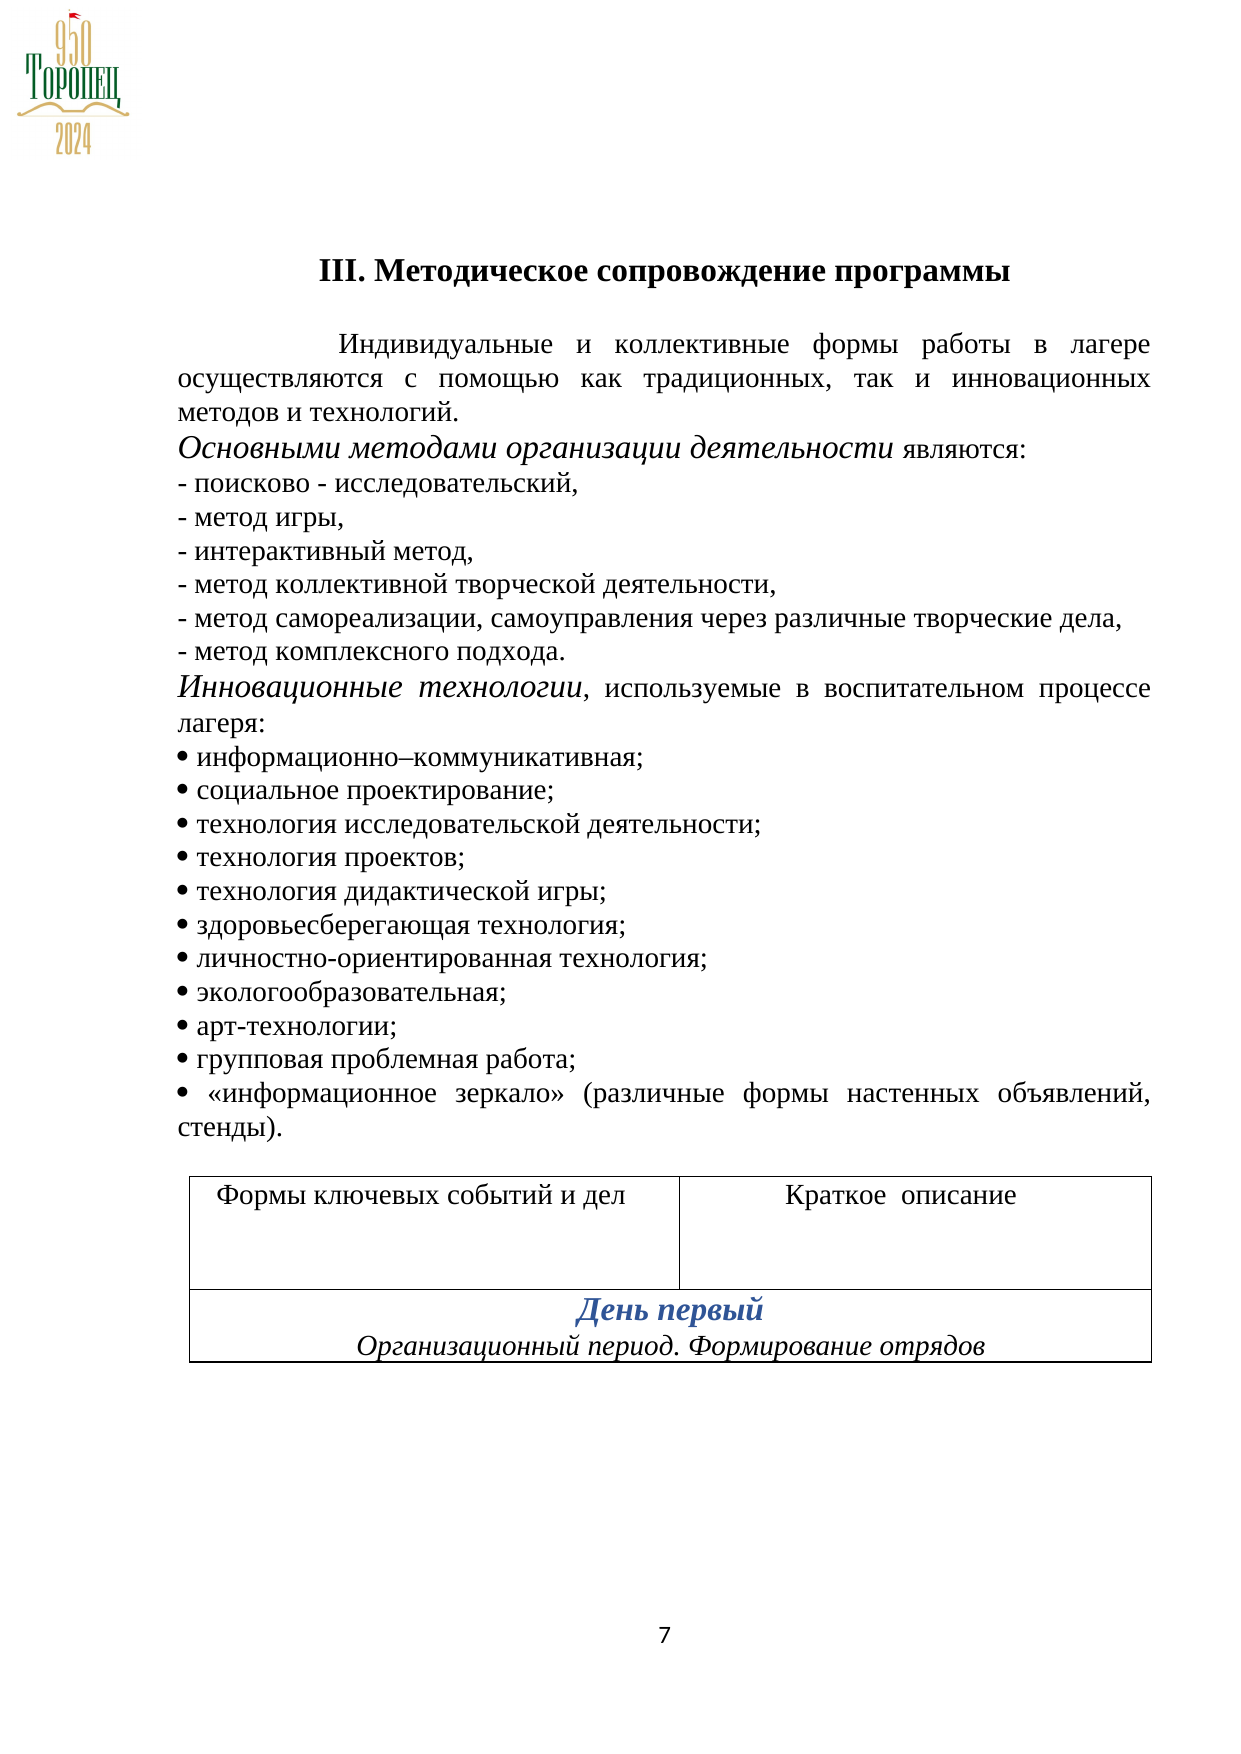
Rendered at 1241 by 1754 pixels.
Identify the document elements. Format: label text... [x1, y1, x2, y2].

text Инновационные технологии, используемые в воспитательном процессе лагеря: [177, 667, 1152, 739]
text - метод самореализации, самоуправления через различные творческие дела, [177, 600, 1152, 633]
text  информационно–коммуникативная; [177, 739, 1152, 772]
text - поисково - исследовательский, [177, 466, 1152, 499]
text  технология исследовательской деятельности; [177, 806, 1152, 839]
picture [10, 7, 143, 160]
text  групповая проблемная работа; [177, 1041, 1152, 1075]
text - метод комплексного подхода. [177, 633, 1152, 667]
text  личностно-ориентированная технология; [177, 941, 1152, 974]
text  технология проектов; [177, 839, 1152, 873]
text - метод коллективной творческой деятельности, [177, 566, 1152, 600]
text  здоровьесберегающая технология; [177, 907, 1152, 941]
table_header Краткое описание [680, 1177, 1151, 1288]
text  экологообразовательная; [177, 974, 1152, 1008]
text  «информационное зеркало» (различные формы настенных объявлений, стенды). [177, 1075, 1152, 1142]
text Индивидуальные и коллективные формы работы в лагере осуществляются с помощью как традиционных, так и инновационных методов и технологий. [177, 327, 1152, 427]
text  социальное проектирование; [177, 772, 1152, 806]
text III. Методическое сопровождение программы [177, 250, 1152, 288]
table_header Формы ключевых событий и дел [190, 1177, 679, 1288]
table_cell День первый Организационный период. Формирование отрядов [190, 1290, 1151, 1361]
text  арт-технологии; [177, 1008, 1152, 1041]
text Основными методами организации деятельности являются: [177, 427, 1152, 466]
text - интерактивный метод, [177, 533, 1152, 566]
text - метод игры, [177, 499, 1152, 533]
text  технология дидактической игры; [177, 873, 1152, 907]
